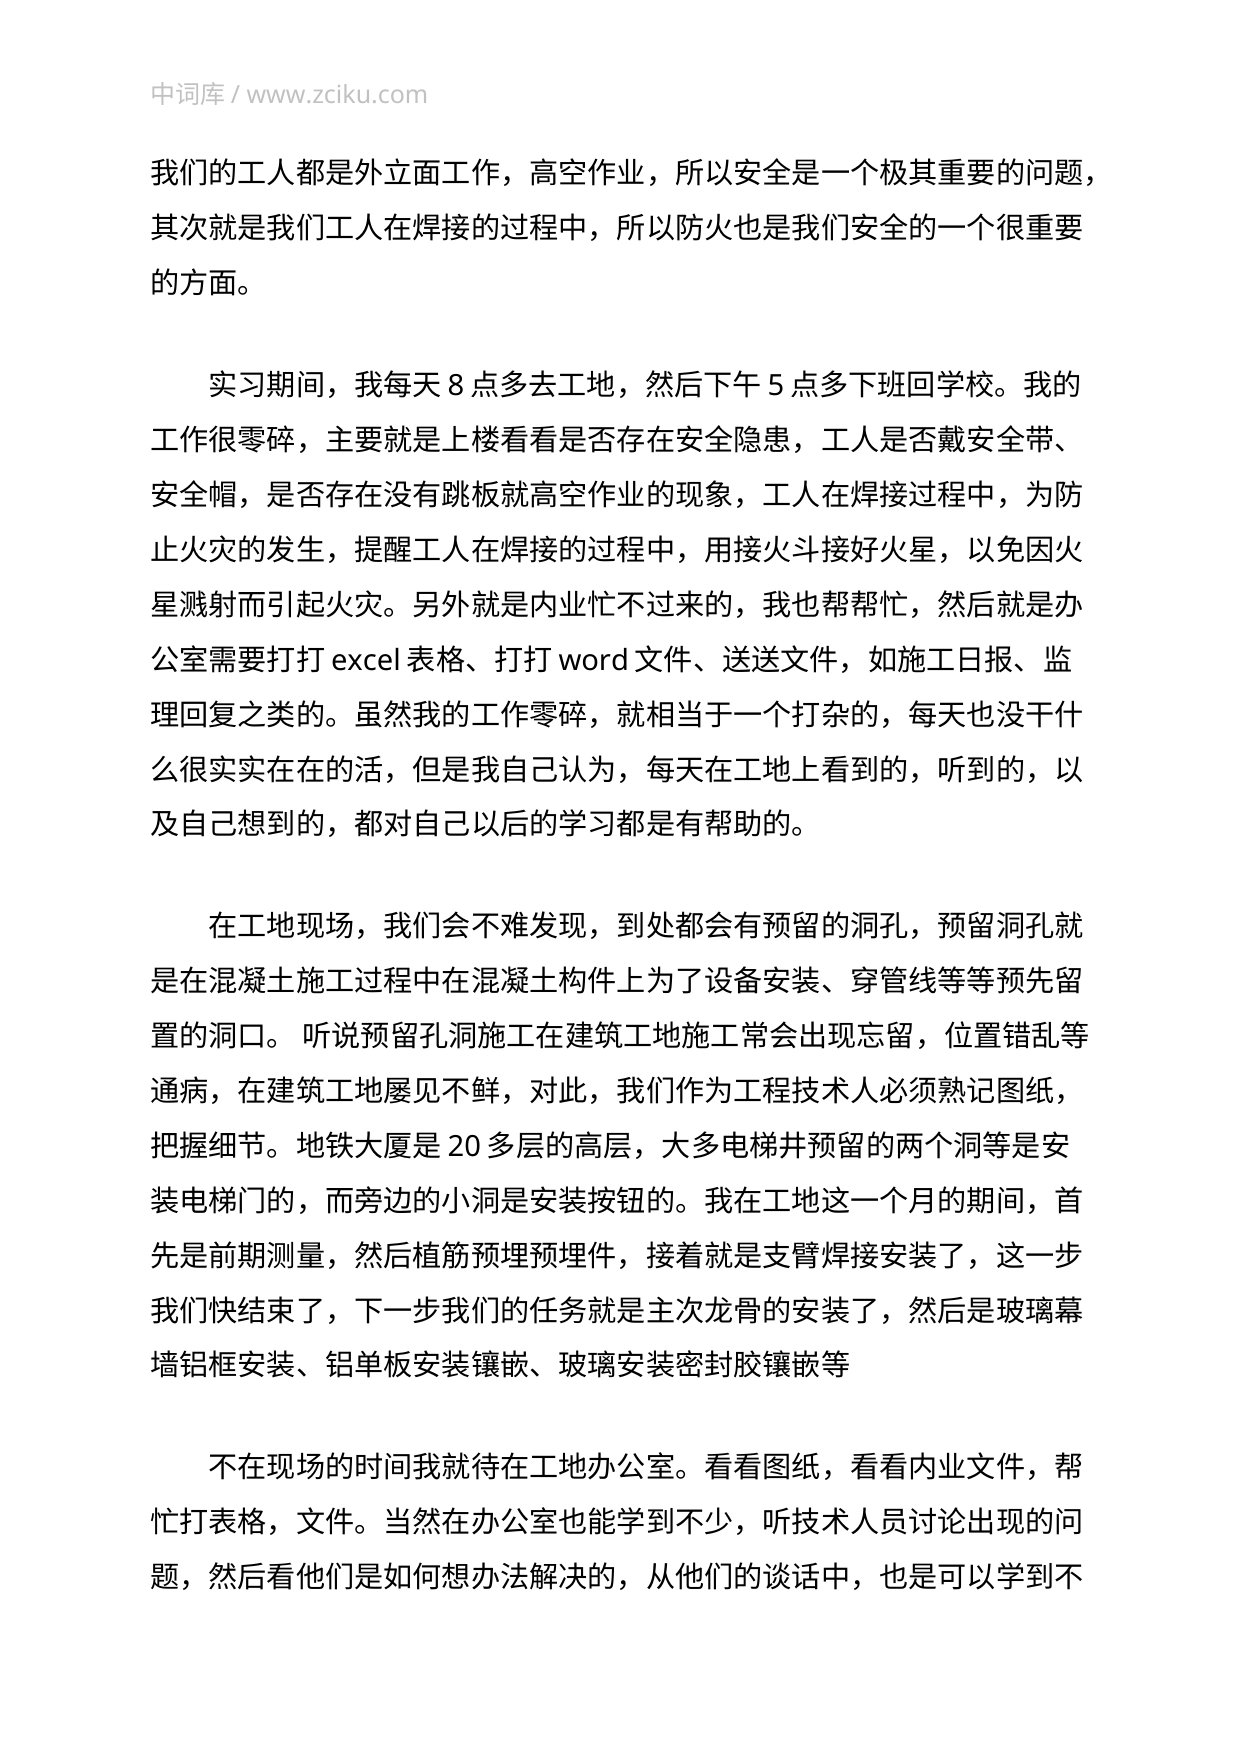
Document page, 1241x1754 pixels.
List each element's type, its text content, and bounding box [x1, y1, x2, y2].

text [150, 150, 1090, 302]
text 实习期间，我每天8点多去工地，然后下午5点多下班回学校。我的工作很零碎，主要就是上楼看看是否存在安全隐患，工人是否戴安全带、安全帽，是否存在没有跳板就高空作业的现象，工人在焊接过程中，为防止火灾的发生，提醒工人在焊接的过程中，用接火斗接好火星，以免因火星溅射而引起火灾。另外就是内业忙不过来的，我也帮帮忙，然后就是办公室需要打打excel表格、打打word文件、送送文件，如施工日报、监理回复之类的。虽然我的工作零碎，就相当于一个打杂的，每天也没干什么很实实在在的活，但是我自己认为，每天在工地上看到的，听到的，以及自己想到的，都对自己以后的学习都是有帮助的。 [150, 362, 1090, 843]
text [150, 1444, 1090, 1596]
text 在工地现场，我们会不难发现，到处都会有预留的洞孔，预留洞孔就是在混凝土施工过程中在混凝土构件上为了设备安装、穿管线等等预先留置的洞口。 听说预留孔洞施工在建筑工地施工常会出现忘留，位置错乱等通病，在建筑工地屡见不鲜，对此，我们作为工程技术人必须熟记图纸，把握细节。地铁大厦是20多层的高层，大多电梯井预留的两个洞等是安装电梯门的，而旁边的小洞是安装按钮的。我在工地这一个月的期间，首先是前期测量，然后植筋预埋预埋件，接着就是支臂焊接安装了，这一步我们快结束了，下一步我们的任务就是主次龙骨的安装了，然后是玻璃幕墙铝框安装、铝单板安装镶嵌、玻璃安装密封胶镶嵌等 [150, 903, 1090, 1384]
